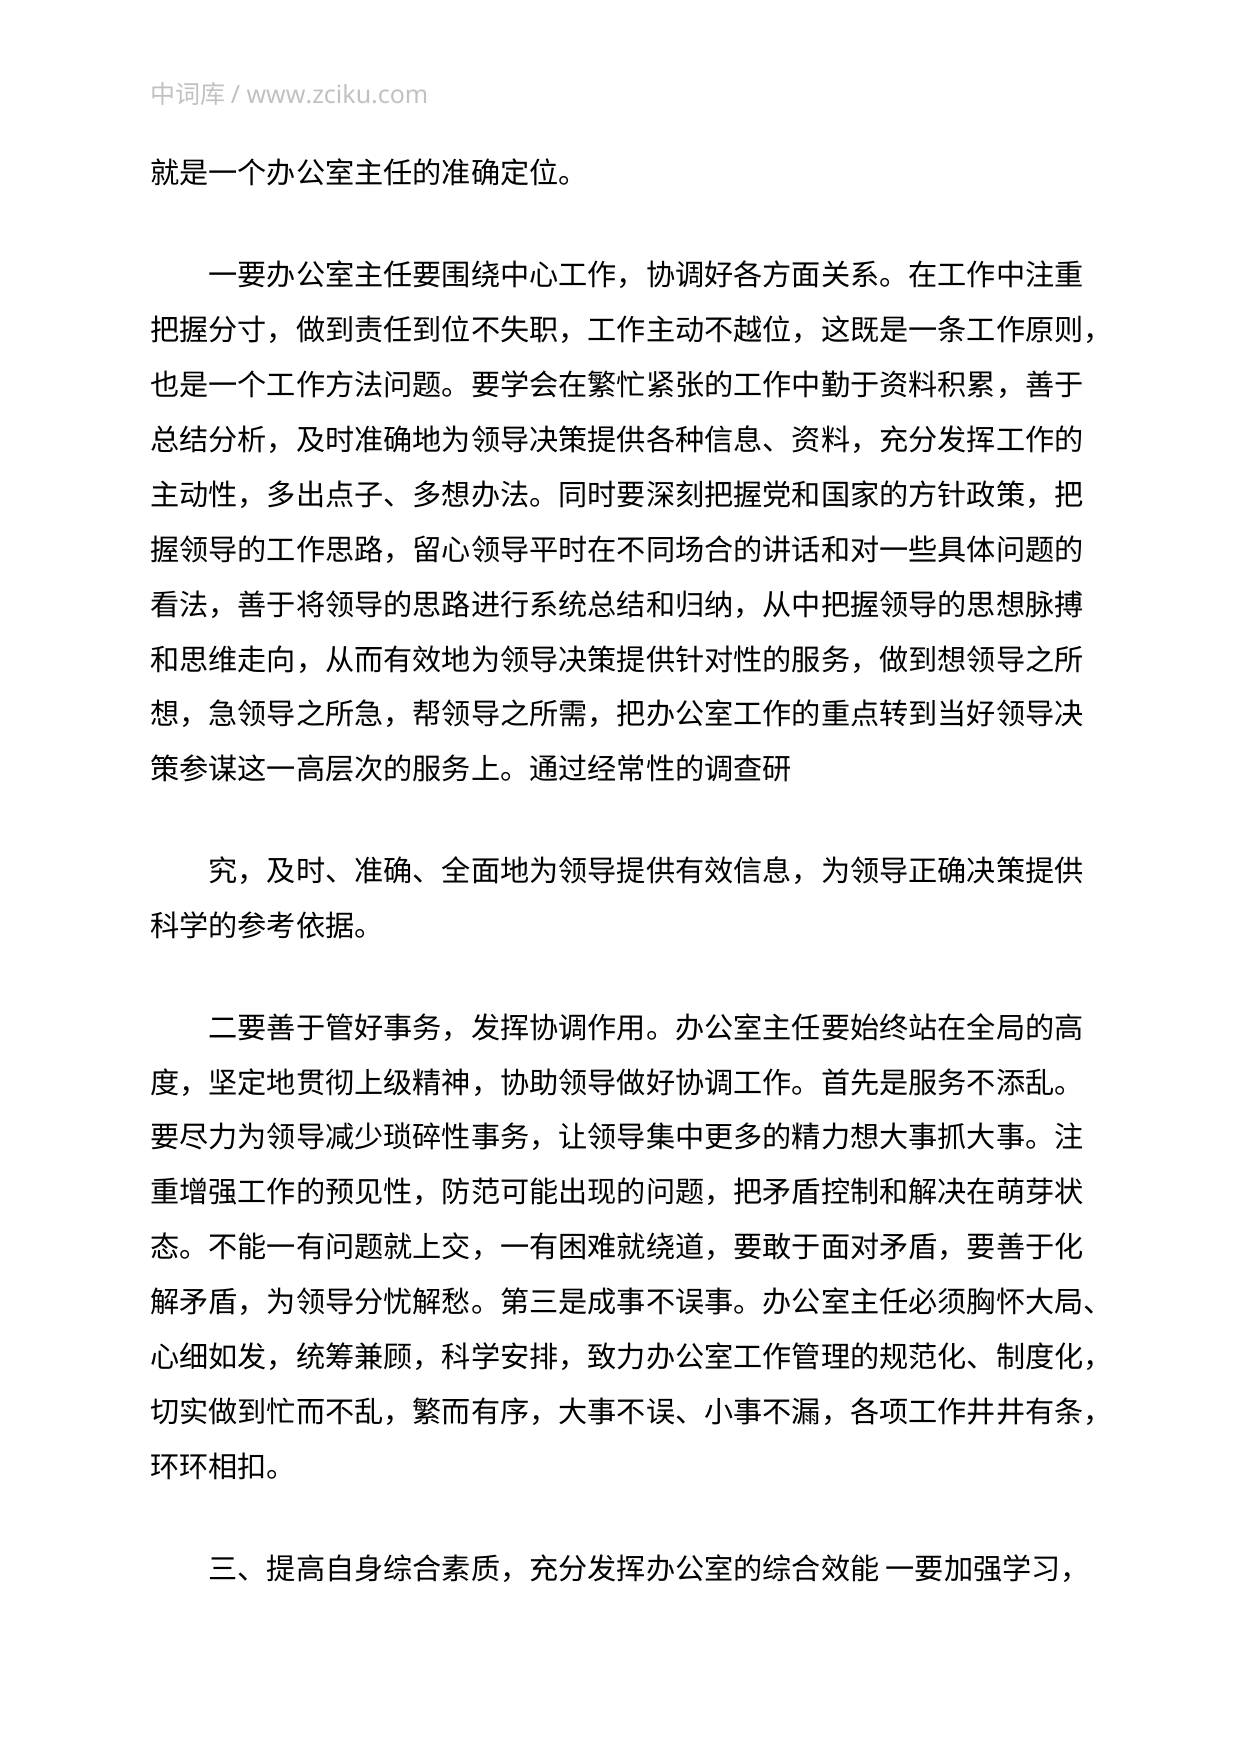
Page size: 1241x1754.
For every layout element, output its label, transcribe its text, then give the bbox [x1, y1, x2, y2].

text 二要善于管好事务，发挥协调作用。办公室主任要始终站在全局的高度，坚定地贯彻上级精神，协助领导做好协调工作。首先是服务不添乱。要尽力为领导减少琐碎性事务，让领导集中更多的精力想大事抓大事。注重增强工作的预见性，防范可能出现的问题，把矛盾控制和解决在萌芽状态。不能一有问题就上交，一有困难就绕道，要敢于面对矛盾，要善于化解矛盾，为领导分忧解愁。第三是成事不误事。办公室主任必须胸怀大局、心细如发，统筹兼顾，科学安排，致力办公室工作管理的规范化、制度化，切实做到忙而不乱，繁而有序，大事不误、小事不漏，各项工作井井有条，环环相扣。 [150, 1004, 1090, 1486]
text 一要办公室主任要围绕中心工作，协调好各方面关系。在工作中注重把握分寸，做到责任到位不失职，工作主动不越位，这既是一条工作原则，也是一个工作方法问题。要学会在繁忙紧张的工作中勤于资料积累，善于总结分析，及时准确地为领导决策提供各种信息、资料，充分发挥工作的主动性，多出点子、多想办法。同时要深刻把握党和国家的方针政策，把握领导的工作思路，留心领导平时在不同场合的讲话和对一些具体问题的看法，善于将领导的思路进行系统总结和归纳，从中把握领导的思想脉搏和思维走向，从而有效地为领导决策提供针对性的服务，做到想领导之所想，急领导之所急，帮领导之所需，把办公室工作的重点转到当好领导决策参谋这一高层次的服务上。通过经常性的调查研 [150, 252, 1090, 788]
text 究，及时、准确、全面地为领导提供有效信息，为领导正确决策提供科学的参考依据。 [150, 848, 1090, 945]
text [150, 1545, 1090, 1587]
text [150, 150, 1090, 192]
